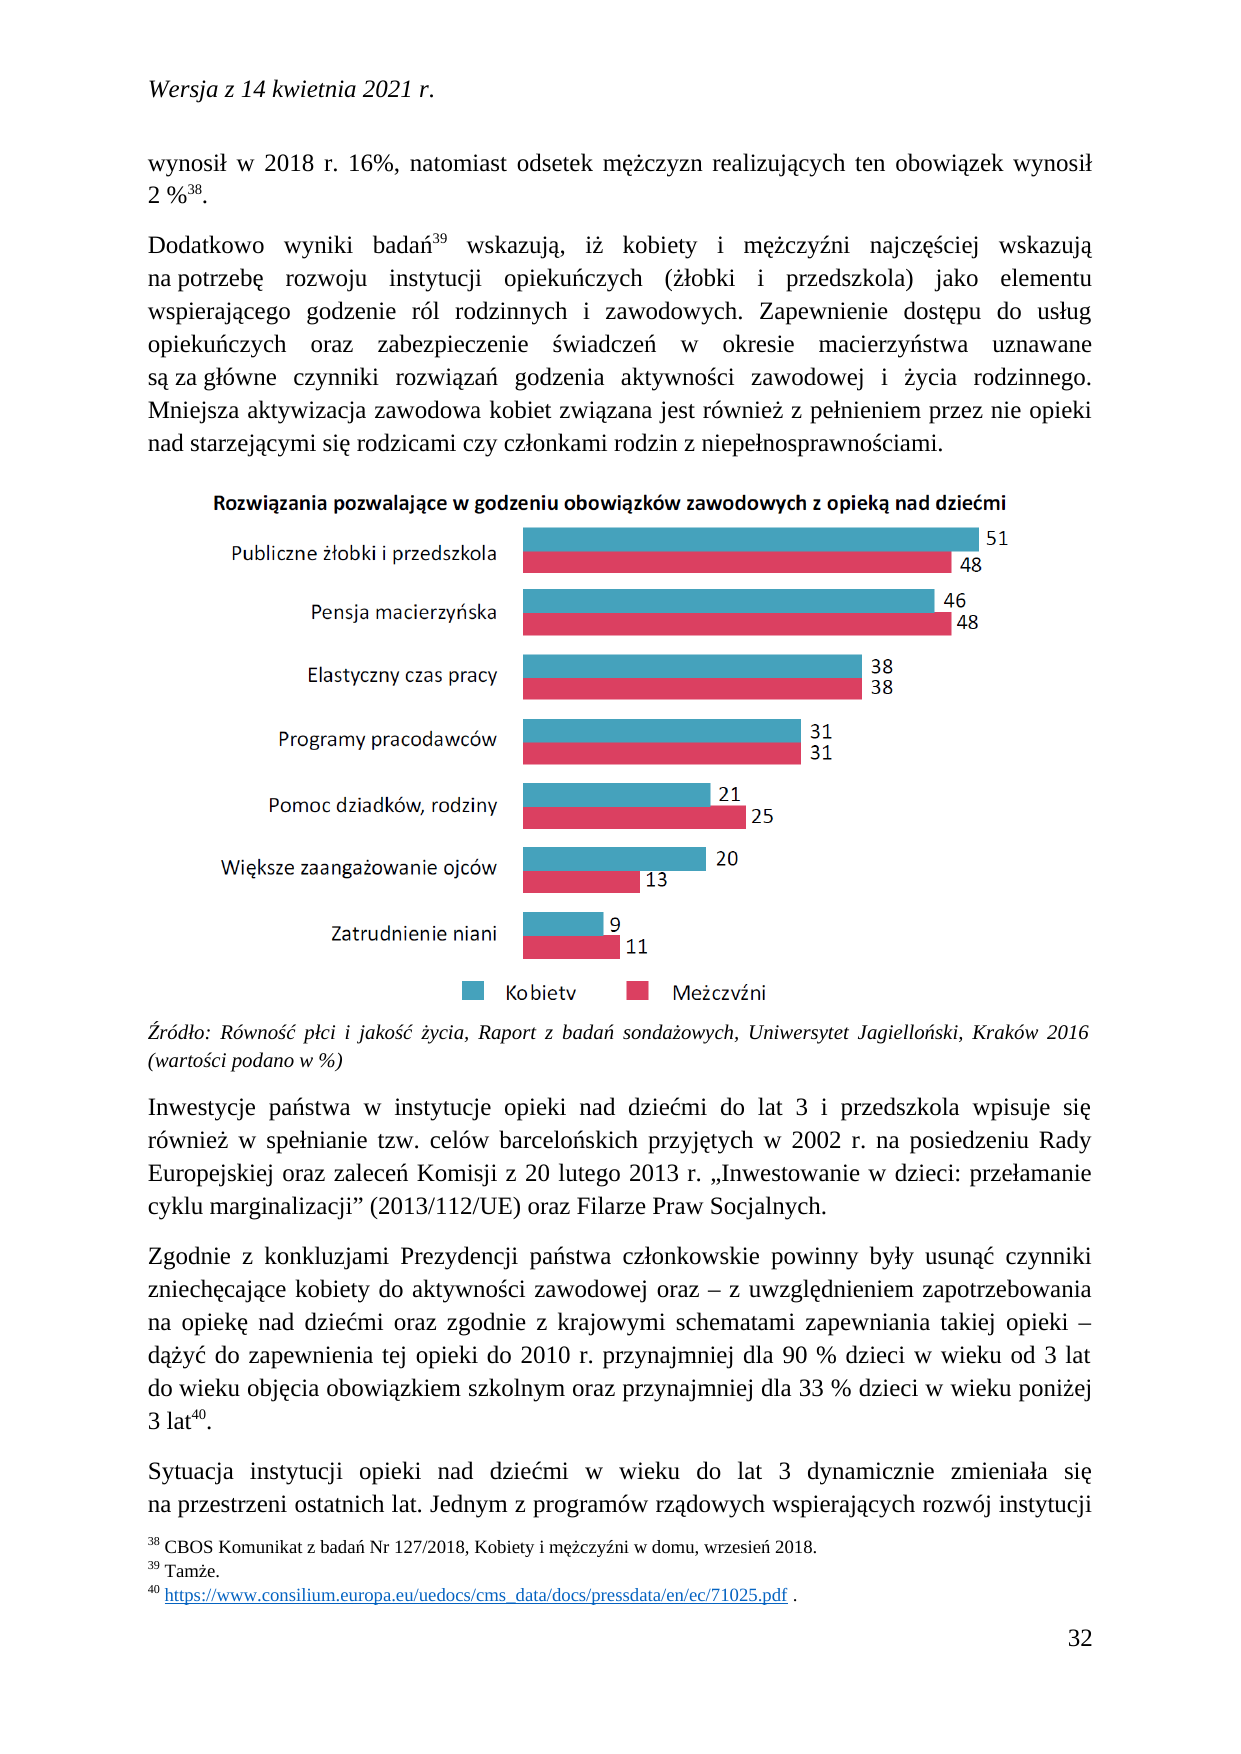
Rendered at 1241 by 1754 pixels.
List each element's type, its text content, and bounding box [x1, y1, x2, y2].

text Inwestycje państwa w instytucje opieki nad dziećmi do lat 3 i przedszkola wpisuje się również w spełnianie tzw. celów barcelońskich przyjętych w 2002 r. na posiedzeniu Rady Europejskiej oraz zaleceń Komisji z 20 lutego 2013 r. „Inwestowanie w dzieci: przełamanie cyklu marginalizacji” (2013/112/UE) oraz Filarze Praw Socjalnych. [148, 1092, 1093, 1220]
text Dodatkowo wyniki badań wskazują, iż kobiety i mężczyźni najczęściej wskazują na potrzebę rozwoju instytucji opiekuńczych (żłobki i przedszkola) jako elementu wspierającego godzenie ról rodzinnych i zawodowych. Zapewnienie dostępu do usług opiekuńczych oraz zabezpieczenie świadczeń w okresie macierzyństwa uznawane są za główne czynniki rozwiązań godzenia aktywności zawodowej i życia rodzinnego. Mniejsza aktywizacja zawodowa kobiet związana jest również z pełnieniem przez nie opieki nad starzejącymi się rodzicami czy członkami rodzin z niepełnosprawnościami. [148, 230, 1093, 457]
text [148, 1456, 1093, 1517]
text Zgodnie z konkluzjami Prezydencji państwa członkowskie powinny były usunąć czynniki zniechęcające kobiety do aktywności zawodowej oraz – z uwzględnieniem zapotrzebowania na opiekę nad dziećmi oraz zgodnie z krajowymi schematami zapewniania takiej opieki – dążyć do zapewnienia tej opieki do 2010 r. przynajmniej dla 90 % dzieci w wieku od 3 lat do wieku objęcia obowiązkiem szkolnym oraz przynajmniej dla 33 % dzieci w wieku poniżej 3 lat. [148, 1241, 1093, 1435]
text Źródło: Równość płci i jakość życia, Raport z badań sondażowych, Uniwersytet Jagielloński, Kraków 2016 (wartości podano w %) [148, 1020, 1093, 1072]
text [148, 148, 1093, 209]
